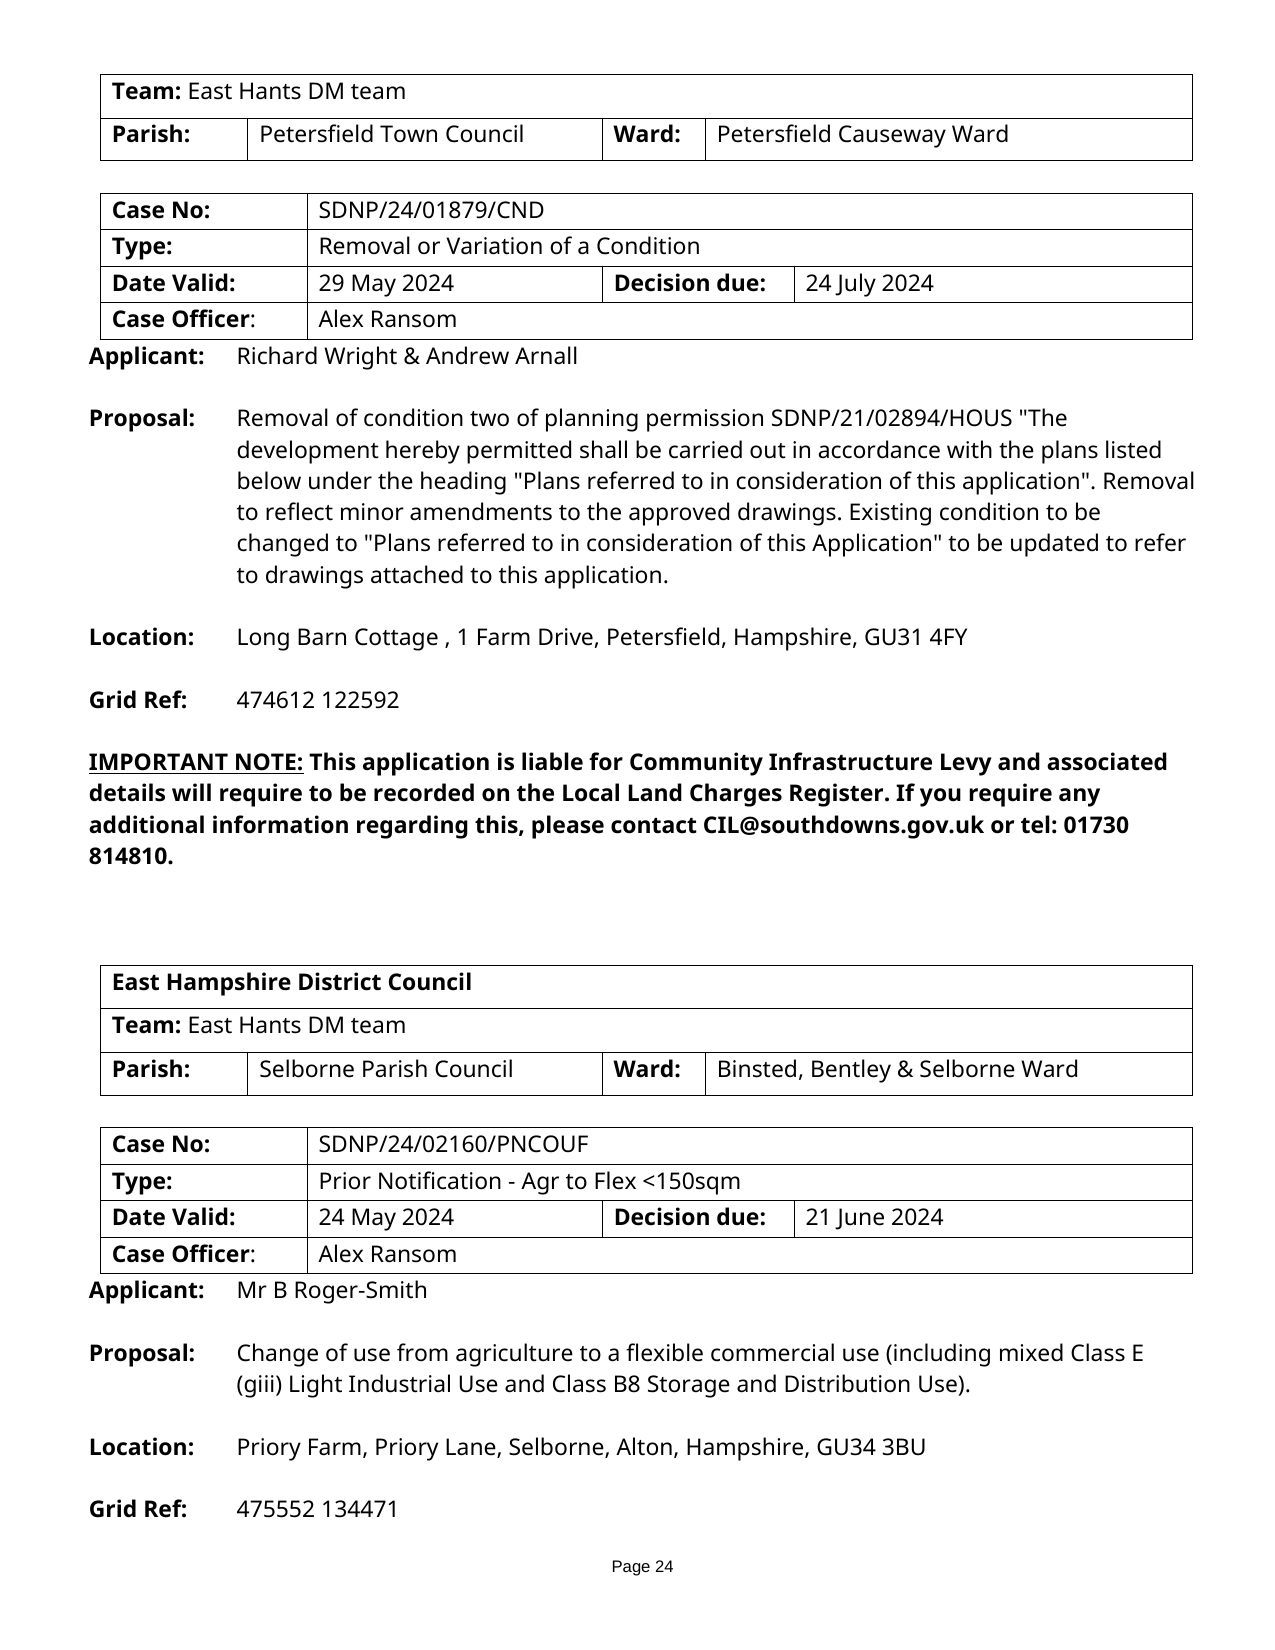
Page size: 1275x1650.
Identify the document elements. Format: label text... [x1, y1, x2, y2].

table_header SDNP/24/02160/PNCOUF [308, 1128, 1192, 1163]
table_cell Date Valid: [101, 267, 307, 302]
table_cell Ward: [603, 1053, 705, 1095]
table_cell Parish: [101, 119, 247, 160]
text Location: Priory Farm, Priory Lane, Selborne, Alton, Hampshire, GU34 3BU [89, 1431, 1196, 1462]
table_cell Ward: [603, 119, 705, 160]
text Applicant: Mr B Roger-Smith [89, 1274, 1196, 1306]
table_cell Petersfield Causeway Ward [706, 119, 1192, 160]
table_cell Binsted, Bentley & Selborne Ward [706, 1053, 1192, 1095]
table_header Case No: [101, 194, 307, 229]
table_cell Decision due: [603, 1201, 794, 1237]
table_cell 24 July 2024 [795, 267, 1192, 302]
text Proposal: Removal of condition two of planning permission SDNP/21/02894/HOUS "The development hereby permitted shall be carried out in accordance with the plans listed below under the heading "Plans referred to in consideration of this application". Removal to reflect minor amendments to the approved drawings. Existing condition to be changed to "Plans referred to in consideration of this Application" to be updated to refer to drawings attached to this application. [89, 402, 1196, 590]
table_header East Hampshire District Council [101, 966, 1192, 1008]
table_cell Selborne Parish Council [248, 1053, 602, 1095]
table_cell 21 June 2024 [795, 1201, 1192, 1237]
text Location: Long Barn Cottage , 1 Farm Drive, Petersfield, Hampshire, GU31 4FY [89, 621, 1196, 652]
text Grid Ref: 475552 134471 [89, 1493, 1196, 1524]
table_cell Date Valid: [101, 1201, 307, 1237]
table_cell Parish: [101, 1053, 247, 1095]
text Applicant: Richard Wright & Andrew Arnall [89, 340, 1196, 371]
table_header SDNP/24/01879/CND [308, 194, 1192, 229]
table_cell Case Officer: [101, 303, 307, 339]
table_cell Petersfield Town Council [248, 119, 602, 160]
table_cell Prior Notification - Agr to Flex <150sqm [308, 1165, 1192, 1200]
table_cell Type: [101, 230, 307, 266]
text Grid Ref: 474612 122592 [89, 683, 1196, 715]
table_cell Case Officer: [101, 1238, 307, 1273]
table_cell Alex Ransom [308, 1238, 1192, 1273]
text IMPORTANT NOTE: This application is liable for Community Infrastructure Levy and associated details will require to be recorded on the Local Land Charges Register. If you require any additional information regarding this, please contact CIL@southdowns.gov.uk or tel: 01730 814810. [89, 746, 1196, 871]
table_cell Alex Ransom [308, 303, 1192, 339]
table_cell Team: East Hants DM team [101, 1009, 1192, 1052]
table_cell 24 May 2024 [308, 1201, 602, 1237]
text Proposal: Change of use from agriculture to a flexible commercial use (including mixed Class E (giii) Light Industrial Use and Class B8 Storage and Distribution Use). [89, 1337, 1196, 1399]
table_cell Type: [101, 1165, 307, 1200]
table_cell Team: East Hants DM team [101, 75, 1192, 117]
table_cell Decision due: [603, 267, 794, 302]
table_cell Removal or Variation of a Condition [308, 230, 1192, 266]
table_cell 29 May 2024 [308, 267, 602, 302]
table_header Case No: [101, 1128, 307, 1163]
